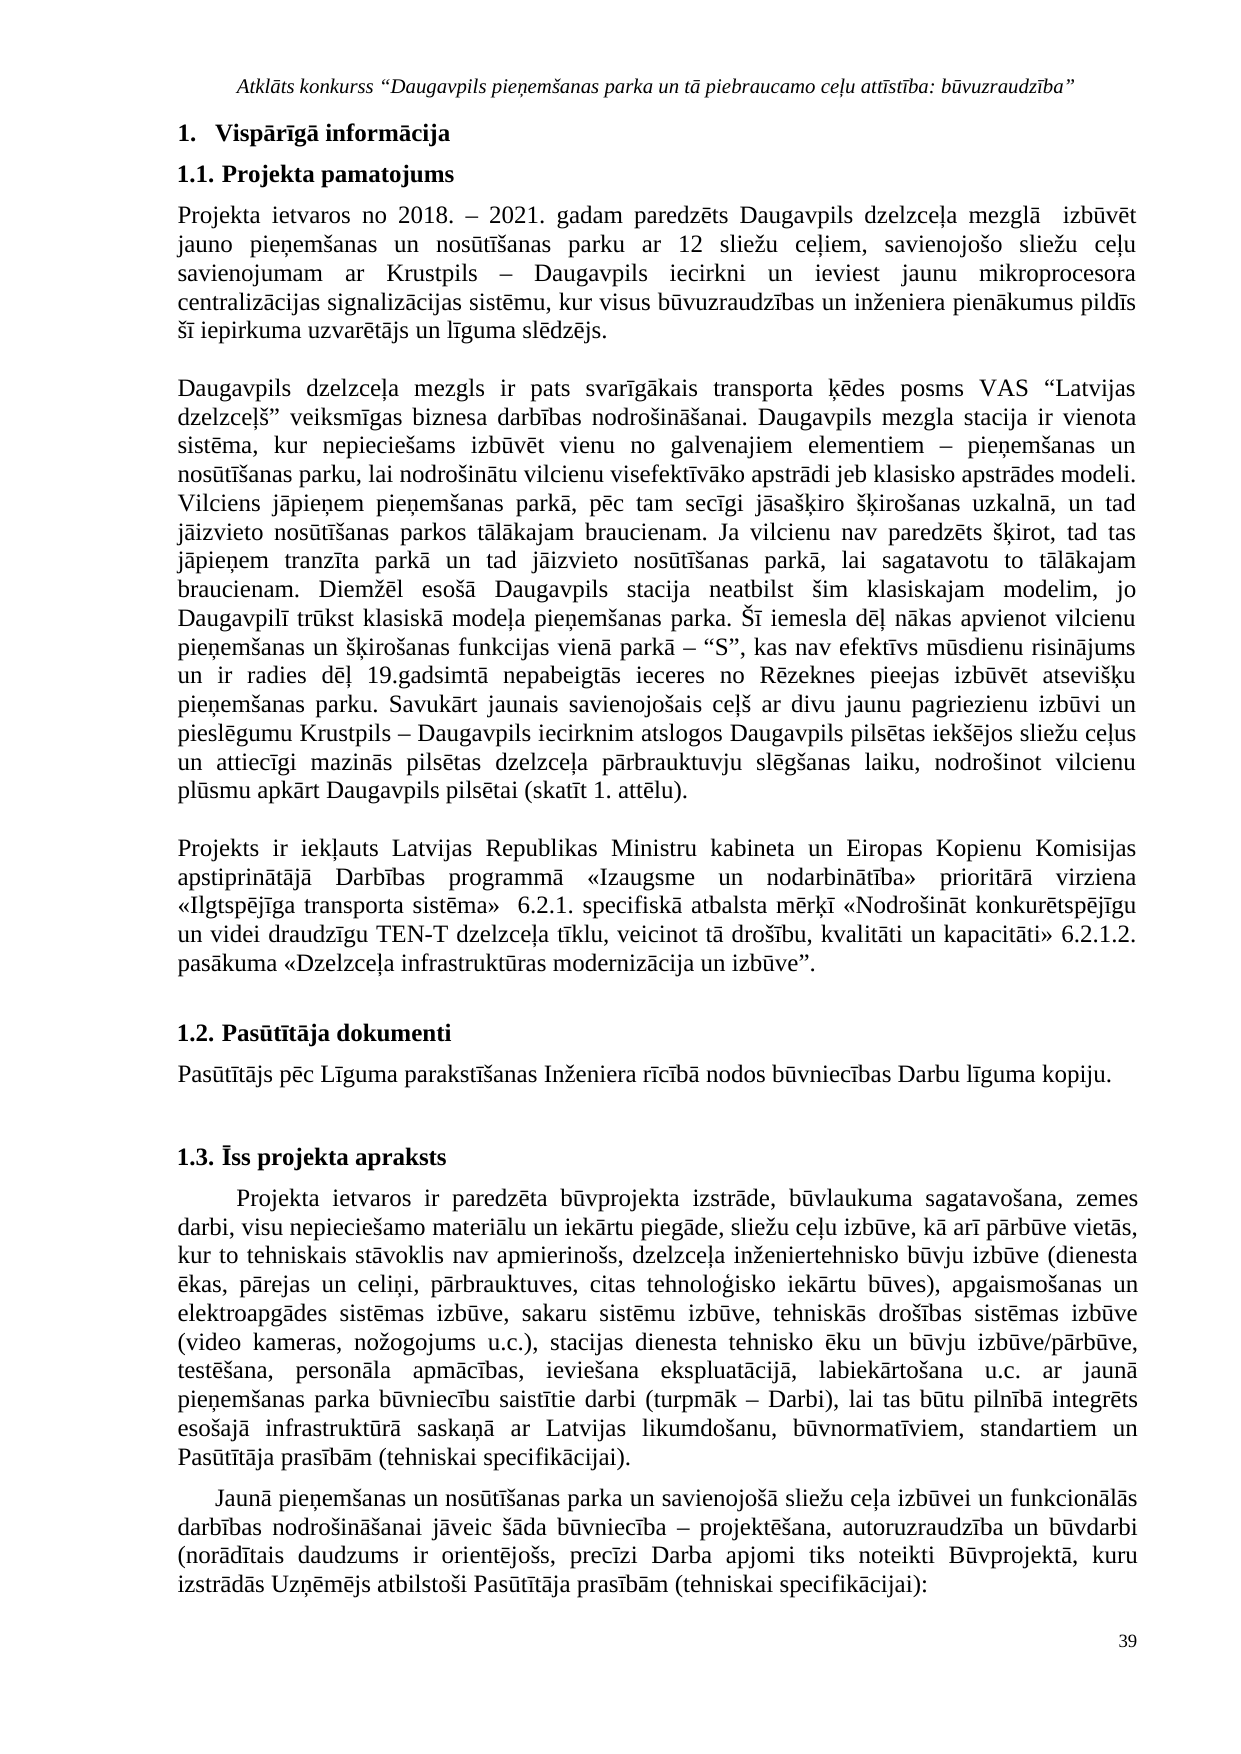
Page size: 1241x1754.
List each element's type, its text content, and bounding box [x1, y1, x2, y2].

text Daugavpils dzelzceļa mezgls ir pats svarīgākais transporta ķēdes posms VAS “Latvijas dzelzceļš” veiksmīgas biznesa darbības nodrošināšanai. Daugavpils mezgla stacija ir vienota sistēma, kur nepieciešams izbūvēt vienu no galvenajiem elementiem – pieņemšanas un nosūtīšanas parku, lai nodrošinātu vilcienu visefektīvāko apstrādi jeb klasisko apstrādes modeli. Vilciens jāpieņem pieņemšanas parkā, pēc tam secīgi jāsašķiro šķirošanas uzkalnā, un tad jāizvieto nosūtīšanas parkos tālākajam braucienam. Ja vilcienu nav paredzēts šķirot, tad tas jāpieņem tranzīta parkā un tad jāizvieto nosūtīšanas parkā, lai sagatavotu to tālākajam braucienam. Diemžēl esošā Daugavpils stacija neatbilst šim klasiskajam modelim, jo Daugavpilī trūkst klasiskā modeļa pieņemšanas parka. Šī iemesla dēļ nākas apvienot vilcienu pieņemšanas un šķirošanas funkcijas vienā parkā – “S”, kas nav efektīvs mūsdienu risinājums un ir radies dēļ 19.gadsimtā nepabeigtās ieceres no Rēzeknes pieejas izbūvēt atsevišķu pieņemšanas parku. Savukārt jaunais savienojošais ceļš ar divu jaunu pagriezienu izbūvi un pieslēgumu Krustpils – Daugavpils iecirknim atslogos Daugavpils pilsētas iekšējos sliežu ceļus un attiecīgi mazinās pilsētas dzelzceļa pārbrauktuvju slēgšanas laiku, nodrošinot vilcienu plūsmu apkārt Daugavpils pilsētai (skatīt 1. attēlu). [177, 373, 1137, 804]
text Projekts ir iekļauts Latvijas Republikas Ministru kabineta un Eiropas Kopienu Komisijas apstiprinātājā Darbības programmā «Izaugsme un nodarbinātība» prioritārā virziena «Ilgtspējīga transporta sistēma» 6.2.1. specifiskā atbalsta mērķī «Nodrošināt konkurētspējīgu un videi draudzīgu TEN-T dzelzceļa tīklu, veicinot tā drošību, kvalitāti un kapacitāti» 6.2.1.2. pasākuma «Dzelzceļa infrastruktūras modernizācija un izbūve”. [177, 833, 1137, 977]
text Pasūtītājs pēc Līguma parakstīšanas Inženiera rīcībā nodos būvniecības Darbu līguma kopiju. [177, 1059, 1137, 1088]
text Projekta ietvaros ir paredzēta būvprojekta izstrāde, būvlaukuma sagatavošana, zemes darbi, visu nepieciešamo materiālu un iekārtu piegāde, sliežu ceļu izbūve, kā arī pārbūve vietās, kur to tehniskais stāvoklis nav apmierinošs, dzelzceļa inženiertehnisko būvju izbūve (dienesta ēkas, pārejas un celiņi, pārbrauktuves, citas tehnoloģisko iekārtu būves), apgaismošanas un elektroapgādes sistēmas izbūve, sakaru sistēmu izbūve, tehniskās drošības sistēmas izbūve (video kameras, nožogojums u.c.), stacijas dienesta tehnisko ēku un būvju izbūve/pārbūve, testēšana, personāla apmācības, ieviešana ekspluatācijā, labiekārtošana u.c. ar jaunā pieņemšanas parka būvniecību saistītie darbi (turpmāk – Darbi), lai tas būtu pilnībā integrēts esošajā infrastruktūrā saskaņā ar Latvijas likumdošanu, būvnormatīviem, standartiem un Pasūtītāja prasībām (tehniskai specifikācijai). [177, 1183, 1139, 1471]
text Jaunā pieņemšanas un nosūtīšanas parka un savienojošā sliežu ceļa izbūvei un funkcionālās darbības nodrošināšanai jāveic šāda būvniecība – projektēšana, autoruzraudzība un būvdarbi (norādītais daudzums ir orientējošs, precīzi Darba apjomi tiks noteikti Būvprojektā, kuru izstrādās Uzņēmējs atbilstoši Pasūtītāja prasībām (tehniskai specifikācijai): [177, 1483, 1139, 1598]
list Īss projekta apraksts [177, 1142, 1137, 1171]
list Pasūtītāja dokumenti [177, 1018, 1137, 1047]
list Vispārīgā informācija [177, 118, 1137, 147]
text Projekta ietvaros no 2018. – 2021. gadam paredzēts Daugavpils dzelzceļa mezglā izbūvēt jauno pieņemšanas un nosūtīšanas parku ar 12 sliežu ceļiem, savienojošo sliežu ceļu savienojumam ar Krustpils – Daugavpils iecirkni un ieviest jaunu mikroprocesora centralizācijas signalizācijas sistēmu, kur visus būvuzraudzības un inženiera pienākumus pildīs šī iepirkuma uzvarētājs un līguma slēdzējs. [177, 201, 1137, 344]
list Projekta pamatojums [177, 159, 1137, 188]
